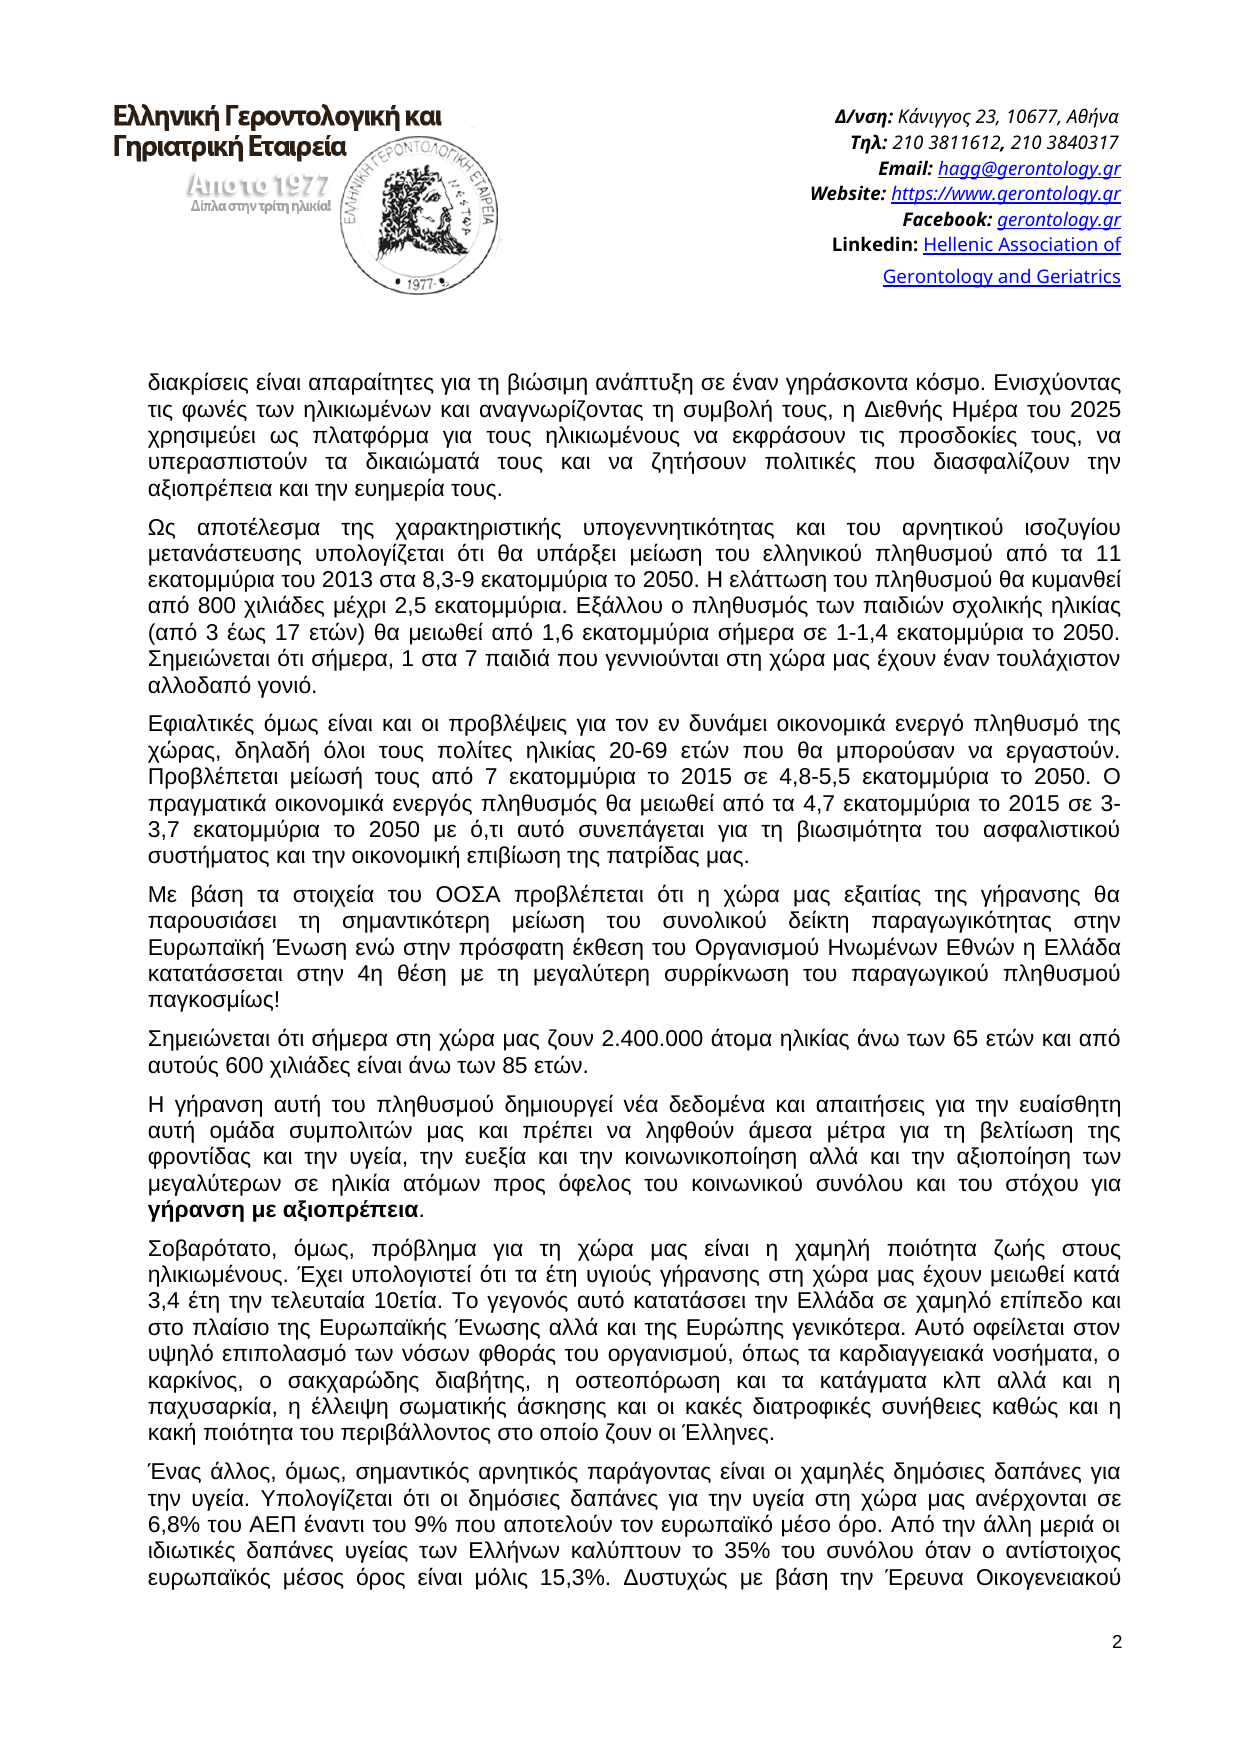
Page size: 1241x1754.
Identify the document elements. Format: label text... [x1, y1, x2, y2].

text Εφιαλτικές όμως είναι και οι προβλέψεις για τον εν δυνάμει οικονομικά ενεργό πληθυσμό της χώρας, δηλαδή όλοι τους πολίτες ηλικίας 20-69 ετών που θα μπορούσαν να εργαστούν. Προβλέπεται μείωσή τους από 7 εκατομμύρια το 2015 σε 4,8-5,5 εκατομμύρια το 2050. Ο πραγματικά οικονομικά ενεργός πληθυσμός θα μειωθεί από τα 4,7 εκατομμύρια το 2015 σε 3-3,7 εκατομμύρια το 2050 με ό,τι αυτό συνεπάγεται για τη βιωσιμότητα του ασφαλιστικού συστήματος και την οικονομική επιβίωση της πατρίδας μας. [148, 710, 1122, 868]
text Σοβαρότατο, όμως, πρόβλημα για τη χώρα μας είναι η χαμηλή ποιότητα ζωής στους ηλικιωμένους. Έχει υπολογιστεί ότι τα έτη υγιούς γήρανσης στη χώρα μας έχουν μειωθεί κατά 3,4 έτη την τελευταία 10ετία. Το γεγονός αυτό κατατάσσει την Ελλάδα σε χαμηλό επίπεδο και στο πλαίσιο της Ευρωπαϊκής Ένωσης αλλά και της Ευρώπης γενικότερα. Αυτό οφείλεται στον υψηλό επιπολασμό των νόσων φθοράς του οργανισμού, όπως τα καρδιαγγειακά νοσήματα, ο καρκίνος, ο σακχαρώδης διαβήτης, η οστεοπόρωση και τα κατάγματα κλπ αλλά και η παχυσαρκία, η έλλειψη σωματικής άσκησης και οι κακές διατροφικές συνήθειες καθώς και η κακή ποιότητα του περιβάλλοντος στο οποίο ζουν οι Έλληνες. [148, 1235, 1122, 1446]
picture [88, 85, 513, 295]
text Ως αποτέλεσμα της χαρακτηριστικής υπογεννητικότητας και του αρνητικού ισοζυγίου μετανάστευσης υπολογίζεται ότι θα υπάρξει μείωση του ελληνικού πληθυσμού από τα 11 εκατομμύρια του 2013 στα 8,3-9 εκατομμύρια το 2050. Η ελάττωση του πληθυσμού θα κυμανθεί από 800 χιλιάδες μέχρι 2,5 εκατομμύρια. Εξάλλου ο πληθυσμός των παιδιών σχολικής ηλικίας (από 3 έως 17 ετών) θα μειωθεί από 1,6 εκατομμύρια σήμερα σε 1-1,4 εκατομμύρια το 2050. Σημειώνεται ότι σήμερα, 1 στα 7 παιδιά που γεννιούνται στη χώρα μας έχουν έναν τουλάχιστον αλλοδαπό γονιό. [148, 513, 1122, 698]
text Σημειώνεται ότι σήμερα στη χώρα μας ζουν 2.400.000 άτομα ηλικίας άνω των 65 ετών και από αυτούς 600 χιλιάδες είναι άνω των 85 ετών. [148, 1025, 1122, 1078]
text Η γήρανση αυτή του πληθυσμού δημιουργεί νέα δεδομένα και απαιτήσεις για την ευαίσθητη αυτή ομάδα συμπολιτών μας και πρέπει να ληφθούν άμεσα μέτρα για τη βελτίωση της φροντίδας και την υγεία, την ευεξία και την κοινωνικοποίηση αλλά και την αξιοποίηση των μεγαλύτερων σε ηλικία ατόμων προς όφελος του κοινωνικού συνόλου και του στόχου για γήρανση με αξιοπρέπεια. [148, 1091, 1122, 1222]
text Με βάση τα στοιχεία του ΟΟΣΑ προβλέπεται ότι η χώρα μας εξαιτίας της γήρανσης θα παρουσιάσει τη σημαντικότερη μείωση του συνολικού δείκτη παραγωγικότητας στην Ευρωπαϊκή Ένωση ενώ στην πρόσφατη έκθεση του Οργανισμού Ηνωμένων Εθνών η Ελλάδα κατατάσσεται στην 4η θέση με τη μεγαλύτερη συρρίκνωση του παραγωγικού πληθυσμού παγκοσμίως! [148, 881, 1122, 1013]
